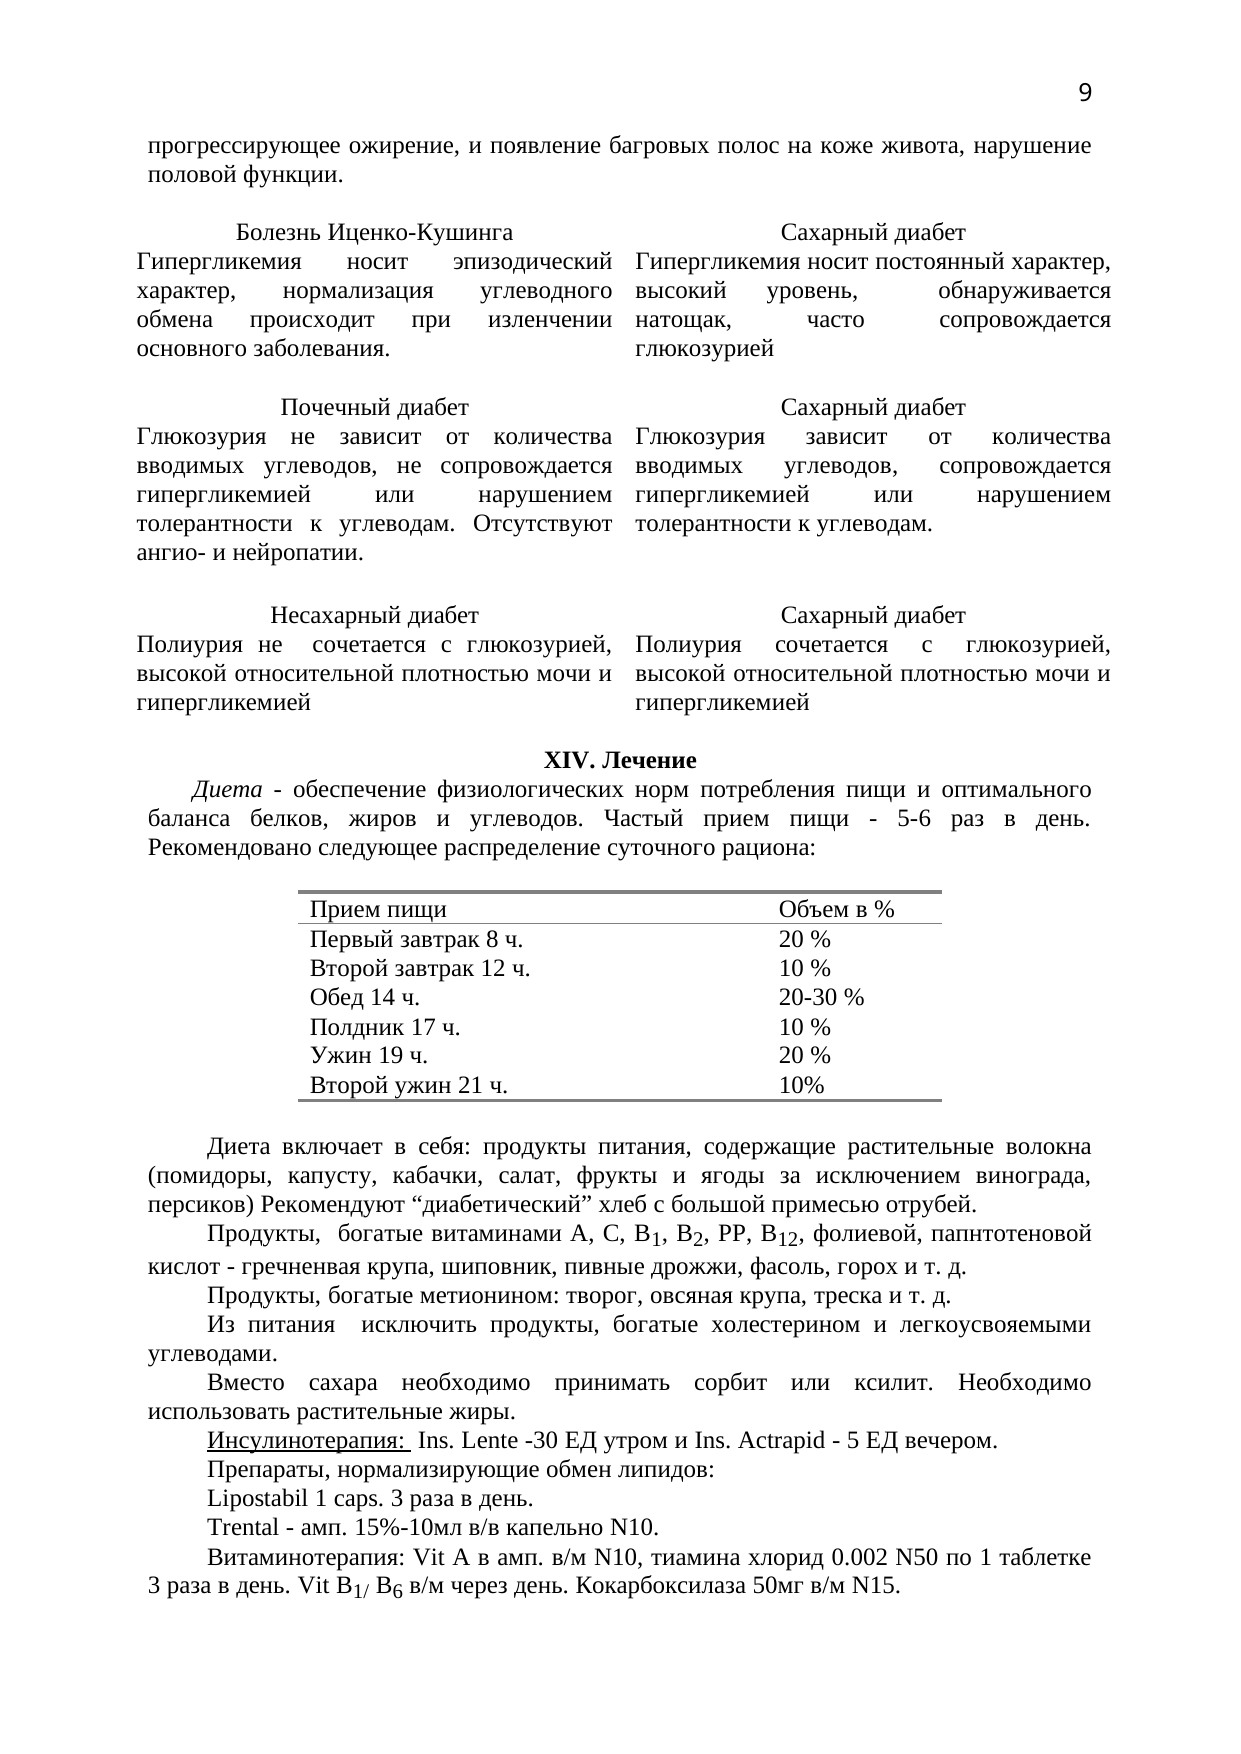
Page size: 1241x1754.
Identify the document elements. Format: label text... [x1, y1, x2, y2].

table_cell Второй завтрак 12 ч. [298, 953, 767, 982]
text Диета - обеспечение физиологических норм потребления пищи и оптимального баланса белков, жиров и углеводов. Частый прием пищи - 5-6 раз в день. Рекомендовано следующее распределение суточного рациона: [148, 774, 1092, 861]
table_header Сахарный диабет [624, 217, 1123, 246]
table_cell Обед 14 ч. [298, 982, 767, 1011]
text XIV. Лечение [148, 745, 1092, 774]
table_cell Гипергликемия носит эпизодический характер, нормализация углеводного обмена происходит при изленчении основного заболевания. [125, 246, 624, 362]
table_cell Гипергликемия носит постоянный характер, высокий уровень, обнаруживается натощак, часто сопровождается глюкозурией [624, 246, 1123, 362]
table_cell 20-30 % [768, 982, 942, 1011]
table_header Прием пищи [298, 894, 767, 923]
table_header Объем в % [768, 894, 942, 923]
table_cell Глюкозурия зависит от количества вводимых углеводов, сопровождается гипергликемией или нарушением толерантности к углеводам. [624, 421, 1123, 566]
text Trental - амп. 15%-10мл в/в капельно N10. [148, 1512, 1092, 1541]
table_cell Полиурия не сочетается с глюкозурией, высокой относительной плотностью мочи и гипергликемией [125, 629, 624, 716]
table_cell 20 % [768, 1040, 942, 1069]
text Lipostabil 1 caps. 3 раза в день. [148, 1483, 1092, 1512]
table_header Сахарный диабет [624, 391, 1123, 421]
table_cell 10% [768, 1070, 942, 1098]
table_cell 10 % [768, 953, 942, 982]
table_header Сахарный диабет [624, 600, 1123, 629]
text Продукты, богатые витаминами А, С, В1, В2, РР, В12, фолиевой, папнтотеновой кислот - гречненвая крупа, шиповник, пивные дрожжи, фасоль, горох и т. д. [148, 1218, 1092, 1280]
table_cell Первый завтрак 8 ч. [298, 924, 767, 953]
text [148, 130, 1092, 188]
text Диета включает в себя: продукты питания, содержащие растительные волокна (помидоры, капусту, кабачки, салат, фрукты и ягоды за исключением винограда, персиков) Рекомендуют “диабетический” хлеб с большой примесью отрубей. [148, 1131, 1092, 1218]
table_cell Полиурия сочетается с глюкозурией, высокой относительной плотностью мочи и гипергликемией [624, 629, 1123, 716]
text Препараты, нормализирующие обмен липидов: [148, 1454, 1092, 1483]
table_cell Полдник 17 ч. [298, 1011, 767, 1040]
table_header Несахарный диабет [125, 600, 624, 629]
table_cell Глюкозурия не зависит от количества вводимых углеводов, не сопровождается гипергликемией или нарушением толерантности к углеводам. Отсутствуют ангио- и нейропатии. [125, 421, 624, 566]
table_cell Ужин 19 ч. [298, 1040, 767, 1069]
text Продукты, богатые метионином: творог, овсяная крупа, треска и т. д. [148, 1280, 1092, 1309]
text Инсулинотерапия: Ins. Lente -30 ЕД утром и Ins. Actrapid - 5 ЕД вечером. [148, 1425, 1092, 1454]
text Из питания исключить продукты, богатые холестерином и легкоусвояемыми углеводами. [148, 1309, 1092, 1367]
table_cell Второй ужин 21 ч. [298, 1070, 767, 1098]
table_header Болезнь Иценко-Кушинга [125, 217, 624, 246]
table_cell 20 % [768, 924, 942, 953]
text Витаминотерапия: Vit A в амп. в/м N10, тиамина хлорид 0.002 N50 по 1 таблетке 3 раза в день. Vit В1/ В6 в/м через день. Кокарбоксилаза 50мг в/м N15. [148, 1541, 1092, 1603]
text Вместо сахара необходимо принимать сорбит или ксилит. Необходимо использовать растительные жиры. [148, 1367, 1092, 1425]
table_header Почечный диабет [125, 391, 624, 421]
table_cell 10 % [768, 1011, 942, 1040]
